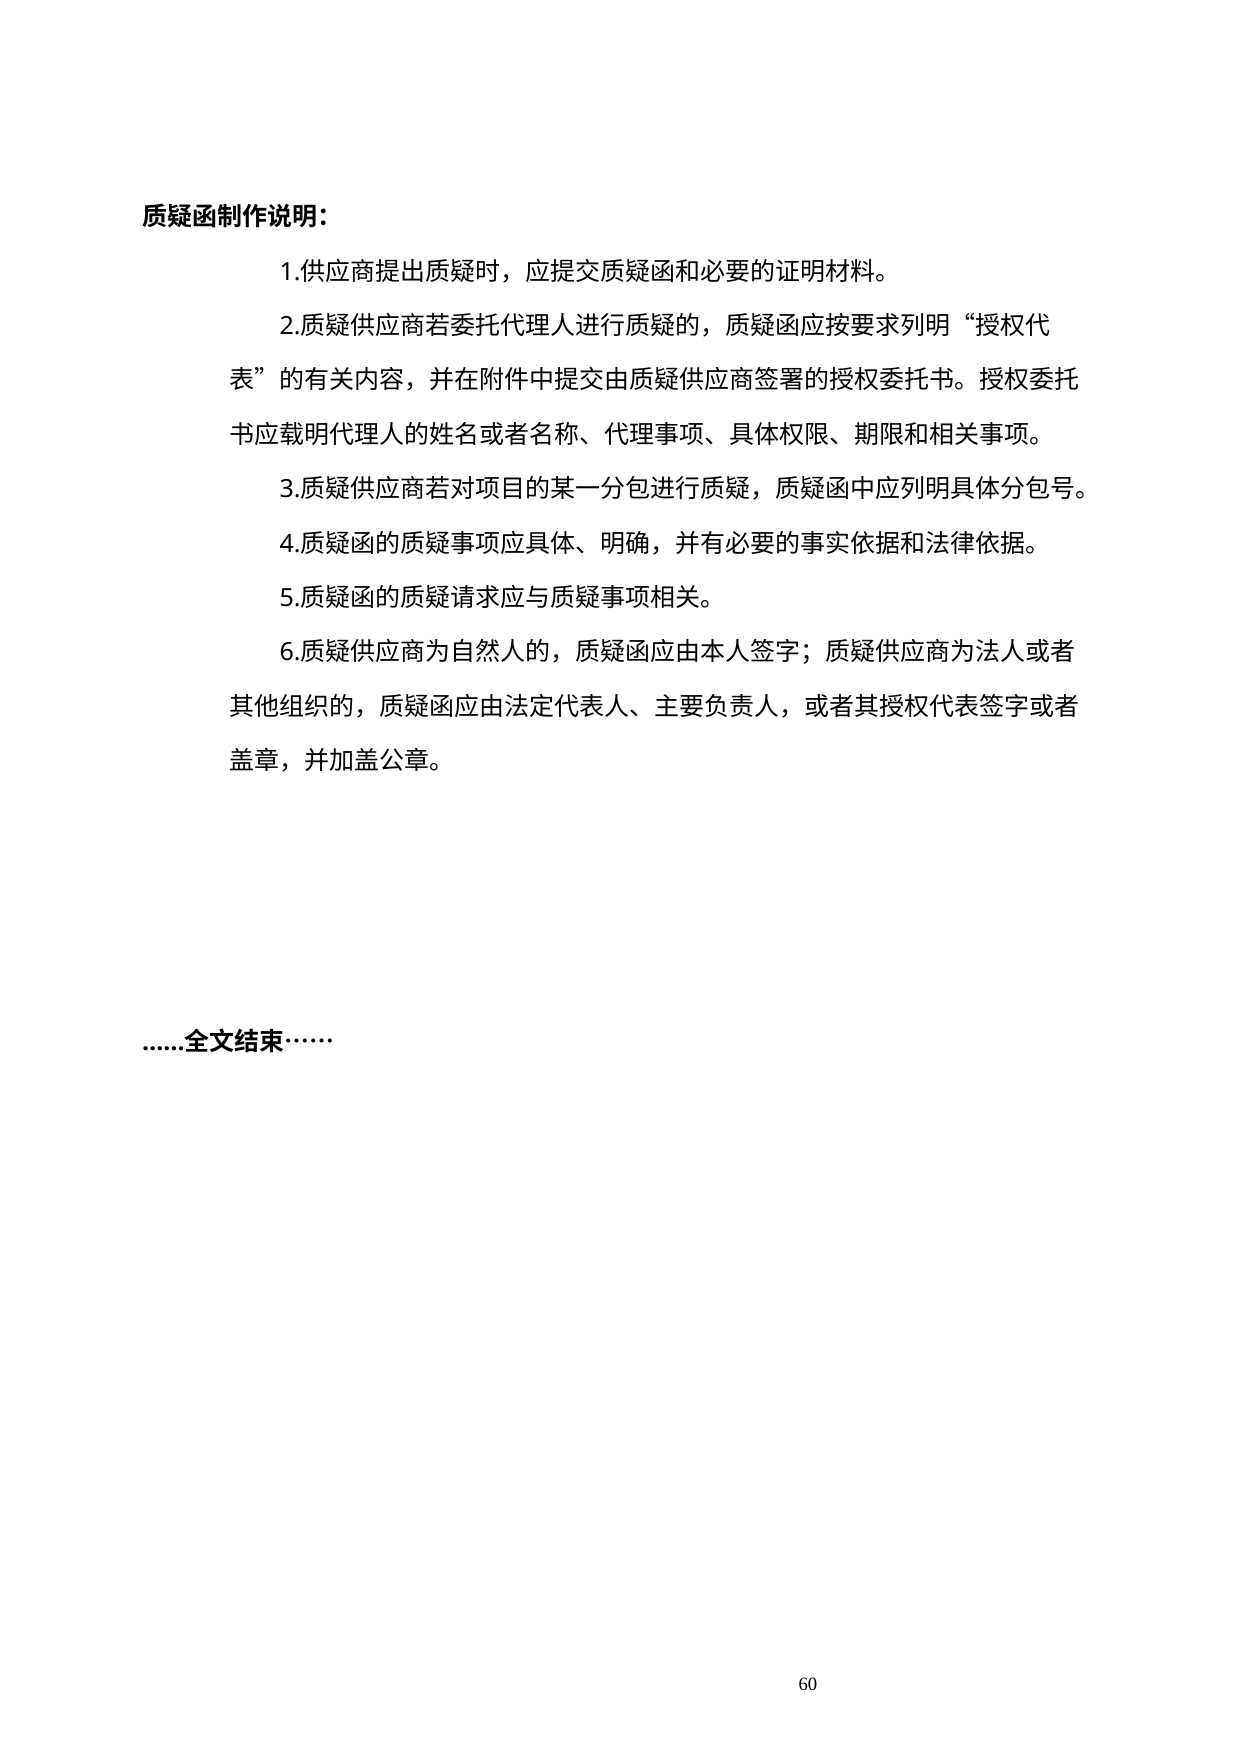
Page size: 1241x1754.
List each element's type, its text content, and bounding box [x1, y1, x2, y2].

text 质疑函制作说明： [142, 197, 1098, 233]
text 6.质疑供应商为自然人的，质疑函应由本人签字；质疑供应商为法人或者其他组织的，质疑函应由法定代表人、主要负责人，或者其授权代表签字或者盖章，并加盖公章。 [229, 632, 1098, 777]
text 2.质疑供应商若委托代理人进行质疑的，质疑函应按要求列明“授权代表”的有关内容，并在附件中提交由质疑供应商签署的授权委托书。授权委托书应载明代理人的姓名或者名称、代理事项、具体权限、期限和相关事项。 [229, 306, 1098, 451]
text 1.供应商提出质疑时，应提交质疑函和必要的证明材料。 [229, 251, 1098, 287]
subtitle ……全文结束…… [142, 1007, 1098, 1072]
text 5.质疑函的质疑请求应与质疑事项相关。 [229, 577, 1098, 614]
text 3.质疑供应商若对项目的某一分包进行质疑，质疑函中应列明具体分包号。 [229, 469, 1098, 505]
text 4.质疑函的质疑事项应具体、明确，并有必要的事实依据和法律依据。 [229, 523, 1098, 559]
